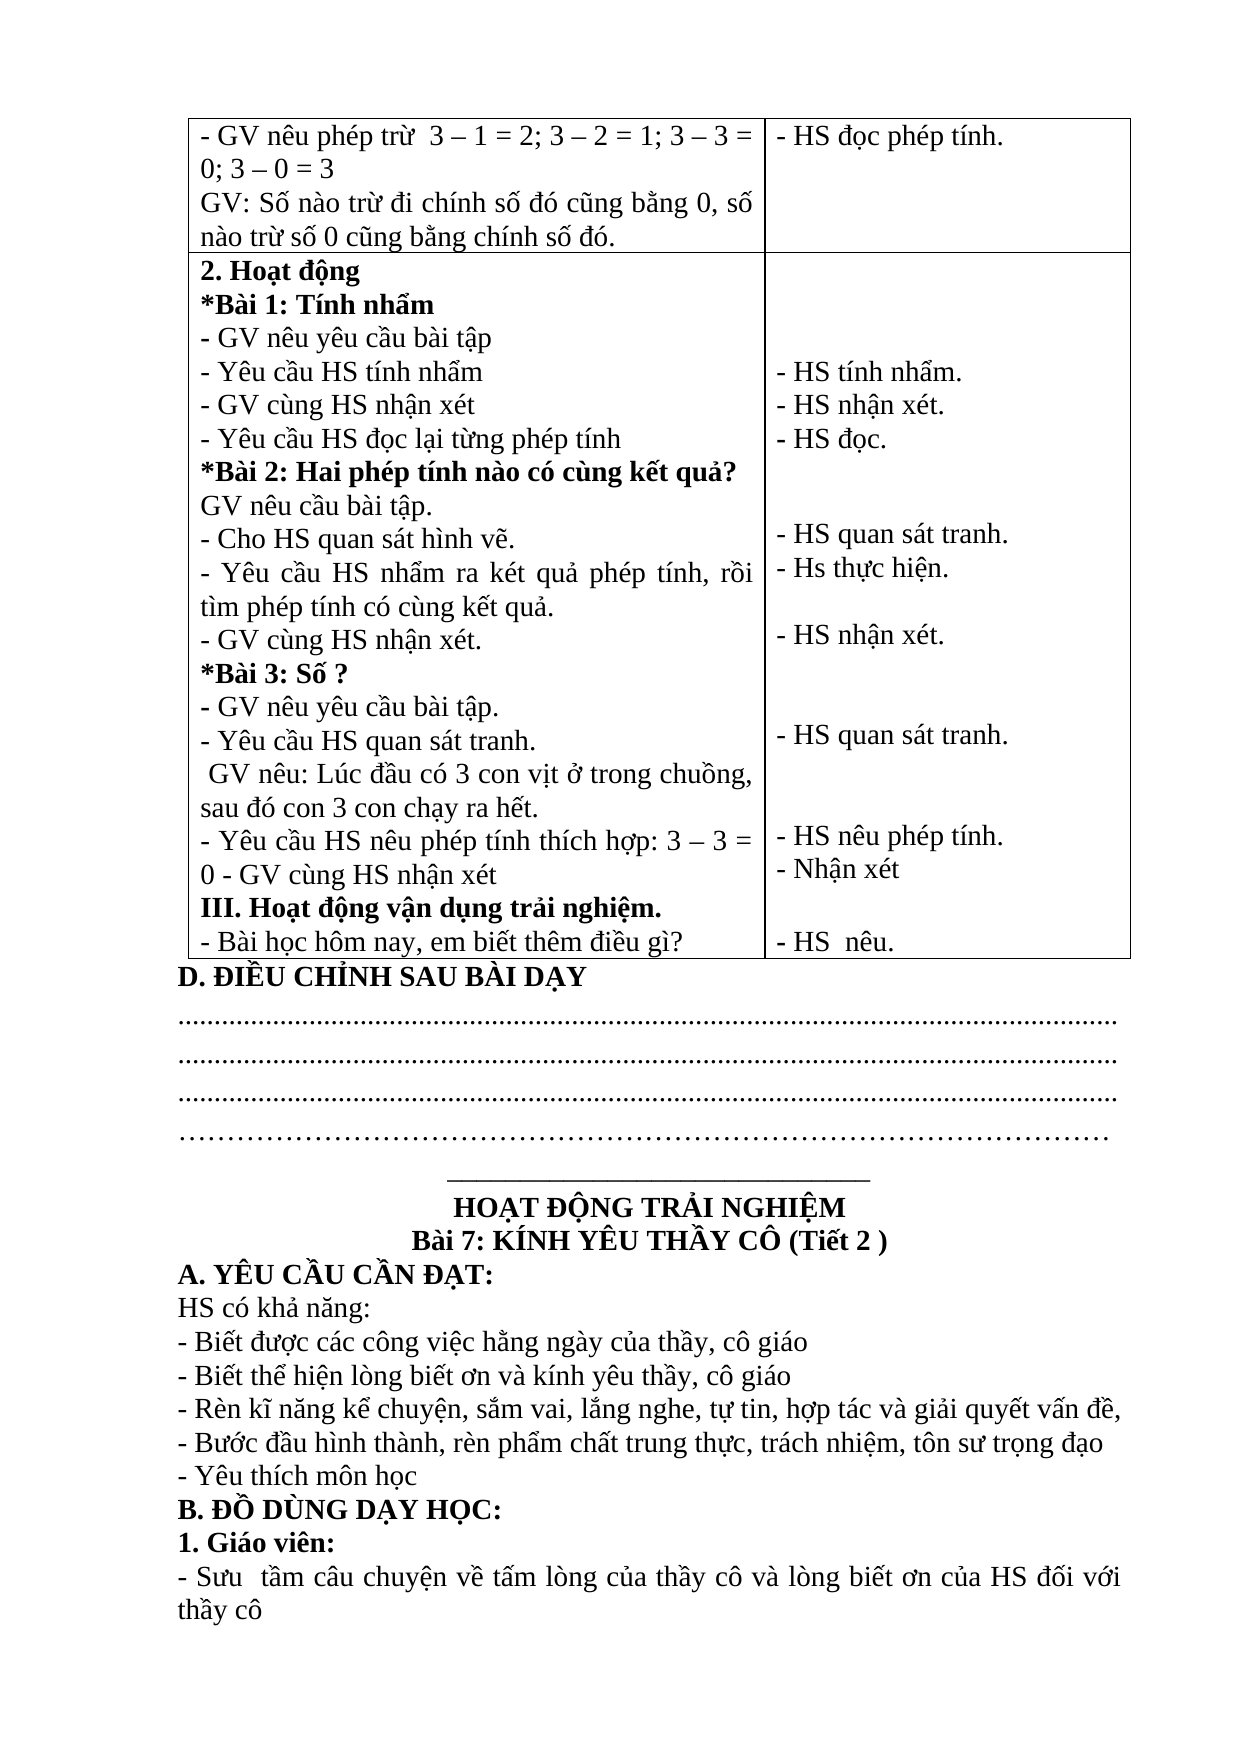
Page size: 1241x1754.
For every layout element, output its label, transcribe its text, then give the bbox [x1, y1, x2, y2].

text HOẠT ĐỘNG TRẢI NGHIỆM [177, 1190, 1122, 1223]
text …………………………………………………………………………………… [177, 1113, 1122, 1146]
text - Sưu tầm câu chuyện về tấm lòng của thầy cô và lòng biết ơn của HS đối với thầy cô [177, 1559, 1122, 1626]
table_cell *Bài 2: Hai phép tính nào có cùng kết quả? GV nêu cầu bài tập. - Cho HS quan sát hình vẽ. - Yêu cầu HS nhẩm ra két quả phép tính, rồi tìm phép tính có cùng kết quả. - GV cùng HS nhận xét. [189, 455, 764, 656]
table_cell III. Hoạt động vận dụng trải nghiệm. - Bài học hôm nay, em biết thêm điều gì? [189, 891, 764, 958]
table_cell [766, 253, 1130, 287]
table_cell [766, 119, 1130, 252]
table_cell - HS quan sát tranh. - Hs thực hiện. - HS nhận xét. [766, 455, 1130, 656]
text Bài 7: KÍNH YÊU THẦY CÔ (Tiết 2 ) [177, 1223, 1122, 1257]
table_cell - HS quan sát tranh. - HS nêu phép tính. - Nhận xét [766, 656, 1130, 891]
table_cell *Bài 1: Tính nhẩm - GV nêu yêu cầu bài tập - Yêu cầu HS tính nhẩm - GV cùng HS nhận xét - Yêu cầu HS đọc lại từng phép tính [189, 287, 764, 454]
text - Biết thể hiện lòng biết ơn và kính yêu thầy, cô giáo [177, 1358, 1122, 1391]
table_cell - HS nêu. [766, 891, 1130, 958]
text B. ĐỒ DÙNG DẠY HỌC: [177, 1492, 1122, 1525]
text HS có khả năng: [177, 1291, 1122, 1324]
text - Yêu thích môn học [177, 1458, 1122, 1492]
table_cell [189, 119, 764, 252]
text D. ĐIỀU CHỈNH SAU BÀI DẠY [177, 959, 1122, 992]
text A. YÊU CẦU CẦN ĐẠT: [177, 1257, 1122, 1291]
text - Biết được các công việc hằng ngày của thầy, cô giáo [177, 1324, 1122, 1358]
text ................................................................................................................................................................................................................................................................................................................................................................................................... [177, 997, 1122, 1108]
text 1. Giáo viên: [177, 1525, 1122, 1559]
text - Rèn kĩ năng kể chuyện, sắm vai, lắng nghe, tự tin, hợp tác và giải quyết vấn đề, - Bước đầu hình thành, rèn phẩm chất trung thực, trách nhiệm, tôn sư trọng đạo [177, 1391, 1122, 1458]
table_cell *Bài 3: Số ? - GV nêu yêu cầu bài tập. - Yêu cầu HS quan sát tranh. GV nêu: Lúc đầu có 3 con vịt ở trong chuồng, sau đó con 3 con chạy ra hết. - Yêu cầu HS nêu phép tính thích hợp: 3 – 3 = 0 - GV cùng HS nhận xét [189, 656, 764, 891]
text _____________________________ [177, 1151, 1122, 1185]
table_cell - HS tính nhẩm. - HS nhận xét. - HS đọc. [766, 287, 1130, 454]
table_cell 2. Hoạt động [189, 253, 764, 287]
